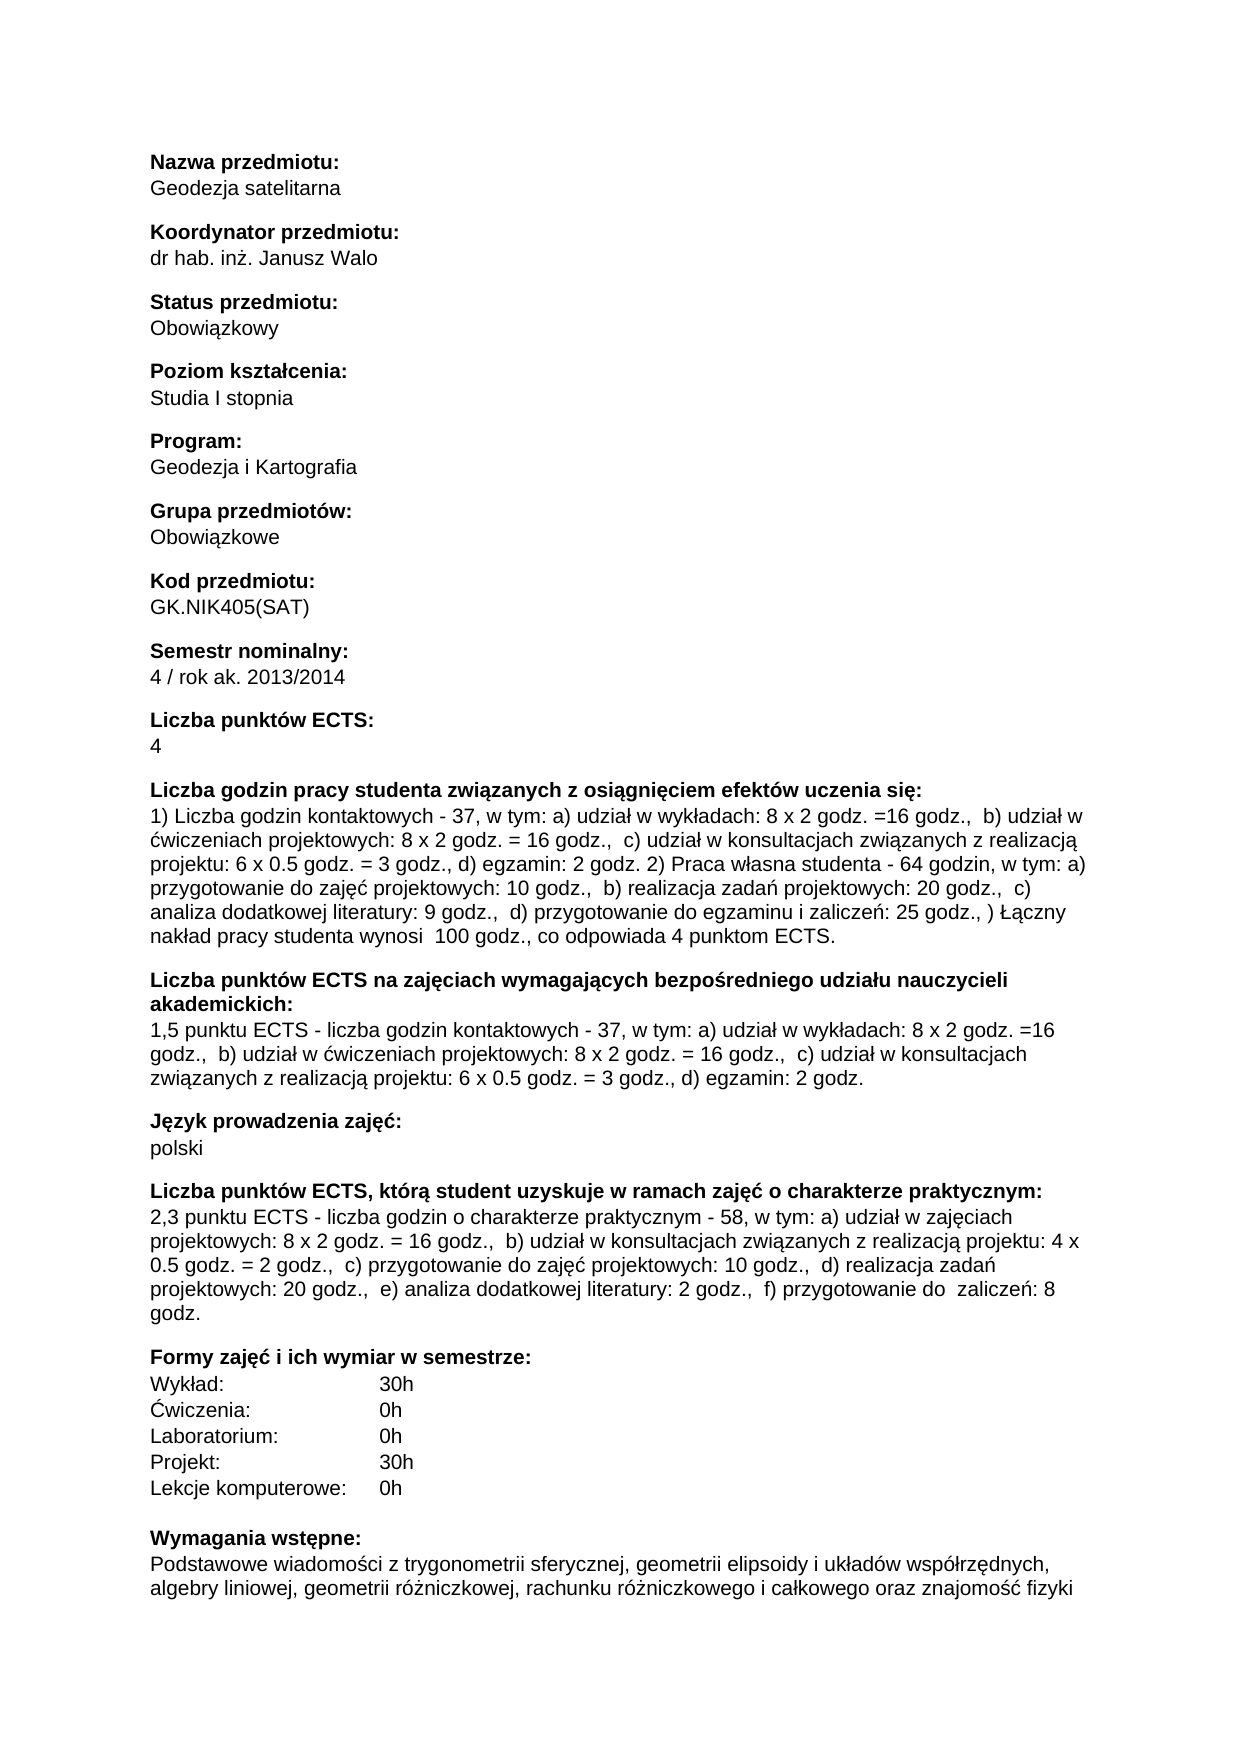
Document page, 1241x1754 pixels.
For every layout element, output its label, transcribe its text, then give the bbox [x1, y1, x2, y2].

table_header 30h [369, 1371, 597, 1396]
text Kod przedmiotu: [150, 569, 1090, 593]
text Wymagania wstępne: [150, 1526, 1090, 1549]
text 4 [150, 734, 1090, 758]
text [150, 1552, 1090, 1599]
text GK.NIK405(SAT) [150, 595, 1090, 619]
text Geodezja i Kartografia [150, 455, 1090, 479]
text polski [150, 1135, 1090, 1159]
table_cell Ćwiczenia: [140, 1397, 367, 1422]
text Liczba punktów ECTS, którą student uzyskuje w ramach zajęć o charakterze praktycznym: [150, 1179, 1090, 1203]
table_cell 30h [369, 1448, 597, 1474]
text Liczba punktów ECTS: [150, 708, 1090, 732]
table_cell 0h [369, 1474, 597, 1500]
text Liczba punktów ECTS na zajęciach wymagających bezpośredniego udziału nauczycieli akademickich: [150, 968, 1090, 1016]
text 1) Liczba godzin kontaktowych - 37, w tym: a) udział w wykładach: 8 x 2 godz. =16 godz., b) udział w ćwiczeniach projektowych: 8 x 2 godz. = 16 godz., c) udział w konsultacjach związanych z realizacją projektu: 6 x 0.5 godz. = 3 godz., d) egzamin: 2 godz. 2) Praca własna studenta - 64 godzin, w tym: a) przygotowanie do zajęć projektowych: 10 godz., b) realizacja zadań projektowych: 20 godz., c) analiza dodatkowej literatury: 9 godz., d) przygotowanie do egzaminu i zaliczeń: 25 godz., ) Łączny nakład pracy studenta wynosi 100 godz., co odpowiada 4 punktom ECTS. [150, 804, 1090, 948]
table_cell Projekt: [140, 1450, 367, 1474]
text Koordynator przedmiotu: [150, 220, 1090, 244]
table_cell 0h [369, 1422, 597, 1448]
table_cell 0h [369, 1396, 597, 1422]
text Poziom kształcenia: [150, 359, 1090, 383]
text Obowiązkowy [150, 316, 1090, 339]
text Studia I stopnia [150, 385, 1090, 409]
text 1,5 punktu ECTS - liczba godzin kontaktowych - 37, w tym: a) udział w wykładach: 8 x 2 godz. =16 godz., b) udział w ćwiczeniach projektowych: 8 x 2 godz. = 16 godz., c) udział w konsultacjach związanych z realizacją projektu: 6 x 0.5 godz. = 3 godz., d) egzamin: 2 godz. [150, 1018, 1090, 1089]
text Geodezja satelitarna [150, 176, 1090, 200]
text Obowiązkowe [150, 525, 1090, 549]
text Liczba godzin pracy studenta związanych z osiągnięciem efektów uczenia się: [150, 778, 1090, 802]
text Grupa przedmiotów: [150, 499, 1090, 523]
table_cell Laboratorium: [140, 1423, 367, 1448]
text 2,3 punktu ECTS - liczba godzin o charakterze praktycznym - 58, w tym: a) udział w zajęciach projektowych: 8 x 2 godz. = 16 godz., b) udział w konsultacjach związanych z realizacją projektu: 4 x 0.5 godz. = 2 godz., c) przygotowanie do zajęć projektowych: 10 godz., d) realizacja zadań projektowych: 20 godz., e) analiza dodatkowej literatury: 2 godz., f) przygotowanie do zaliczeń: 8 godz. [150, 1205, 1090, 1325]
table_cell Lekcje komputerowe: [140, 1476, 367, 1500]
table_header Wykład: [140, 1371, 367, 1396]
text Program: [150, 429, 1090, 453]
text Formy zajęć i ich wymiar w semestrze: [150, 1345, 1090, 1369]
text Status przedmiotu: [150, 289, 1090, 313]
text 4 / rok ak. 2013/2014 [150, 664, 1090, 688]
text Nazwa przedmiotu: [150, 150, 1090, 174]
text Semestr nominalny: [150, 638, 1090, 662]
text dr hab. inż. Janusz Walo [150, 246, 1090, 270]
text Język prowadzenia zajęć: [150, 1109, 1090, 1133]
